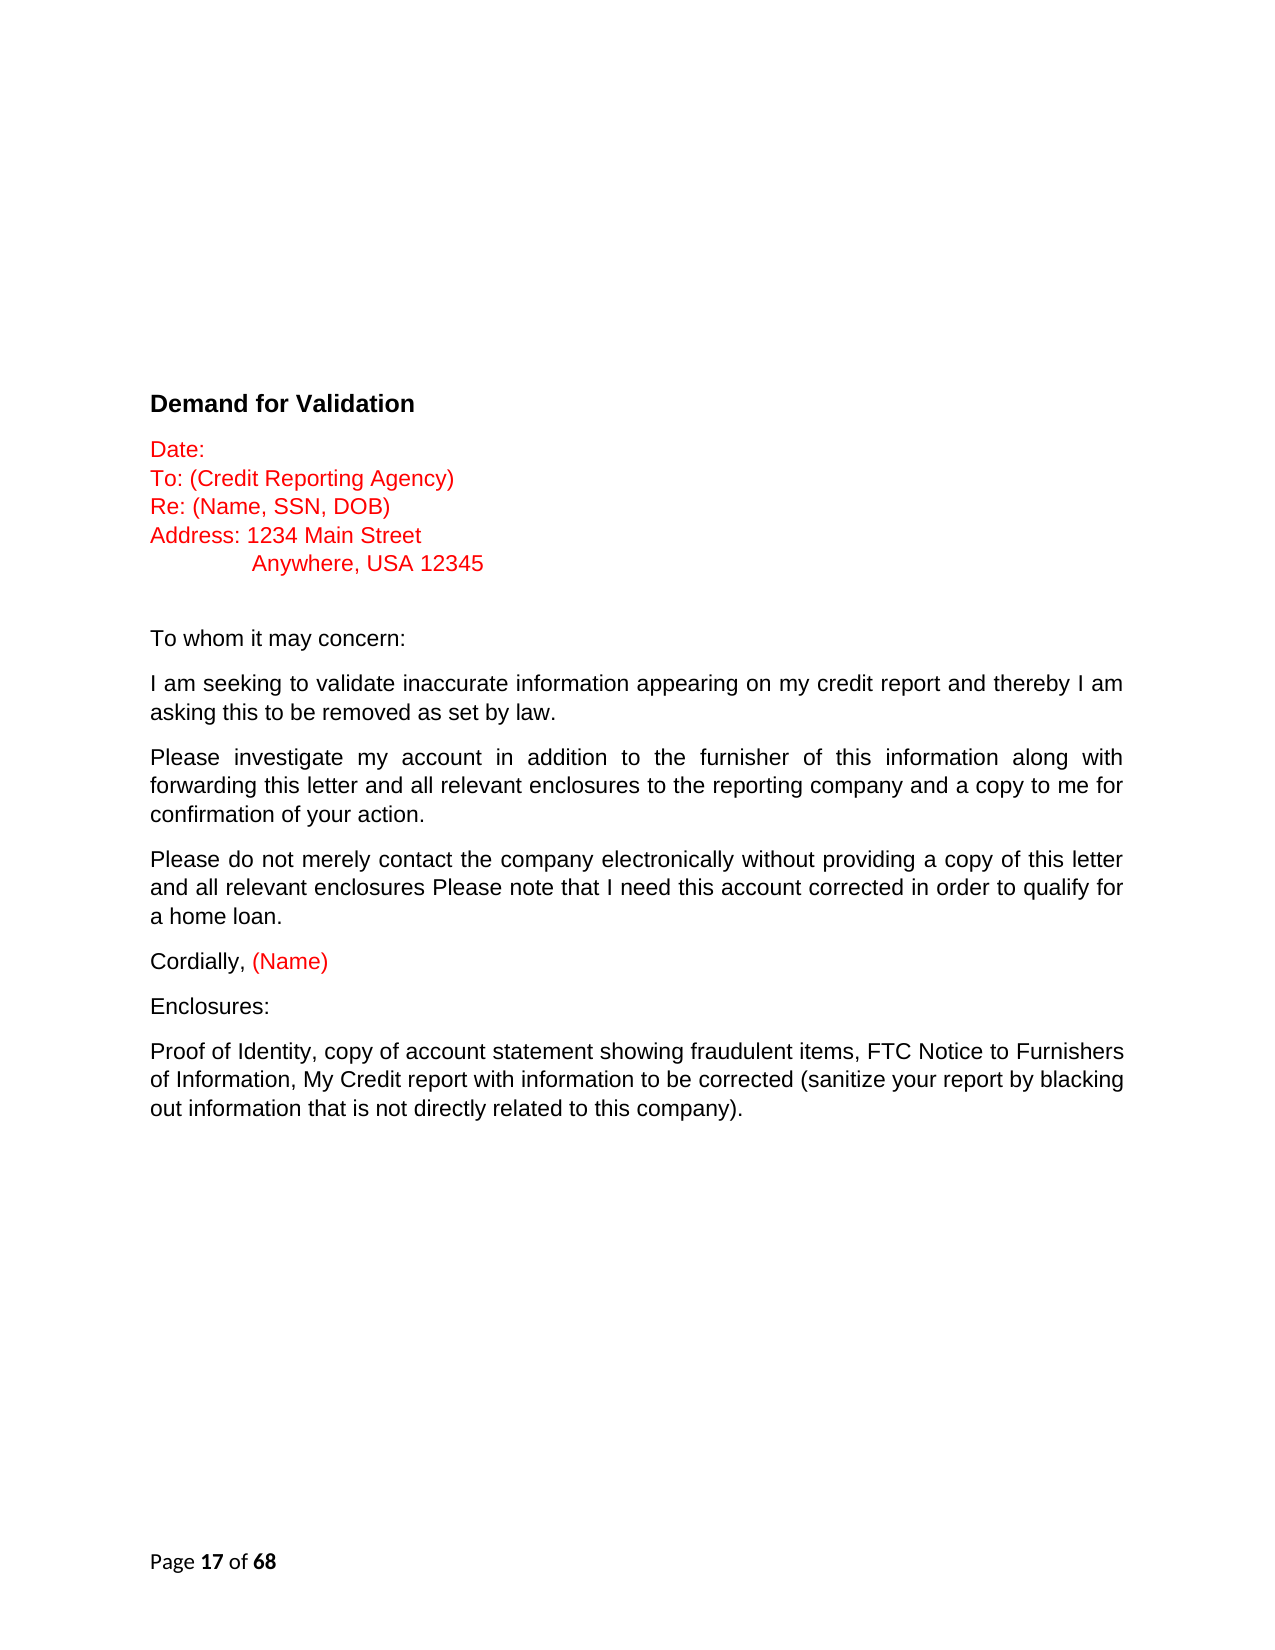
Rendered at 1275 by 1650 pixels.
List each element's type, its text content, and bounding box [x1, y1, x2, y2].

text Proof of Identity, copy of account statement showing fraudulent items, FTC Notice to Furnishers of Information, My Credit report with information to be corrected (sanitize your report by blacking out information that is not directly related to this company). [150, 1038, 1125, 1121]
text Anywhere, USA 12345 [150, 550, 1125, 576]
text To whom it may concern: [150, 625, 1125, 652]
text Please investigate my account in addition to the furnisher of this information along with forwarding this letter and all relevant enclosures to the reporting company and a copy to me for confirmation of your action. [150, 744, 1125, 827]
text Please do not merely contact the company electronically without providing a copy of this letter and all relevant enclosures Please note that I need this account corrected in order to qualify for a home loan. [150, 846, 1125, 929]
text Demand for Validation [150, 388, 1125, 417]
text Enclosures: [150, 993, 1125, 1019]
text Address: 1234 Main Street [150, 522, 1125, 548]
text Re: (Name, SSN, DOB) [150, 493, 1125, 519]
text To: (Credit Reporting Agency) [150, 465, 1125, 491]
text I am seeking to validate inaccurate information appearing on my credit report and thereby I am asking this to be removed as set by law. [150, 670, 1125, 725]
text Cordially, (Name) [150, 948, 1125, 974]
text Date: [150, 436, 1125, 463]
